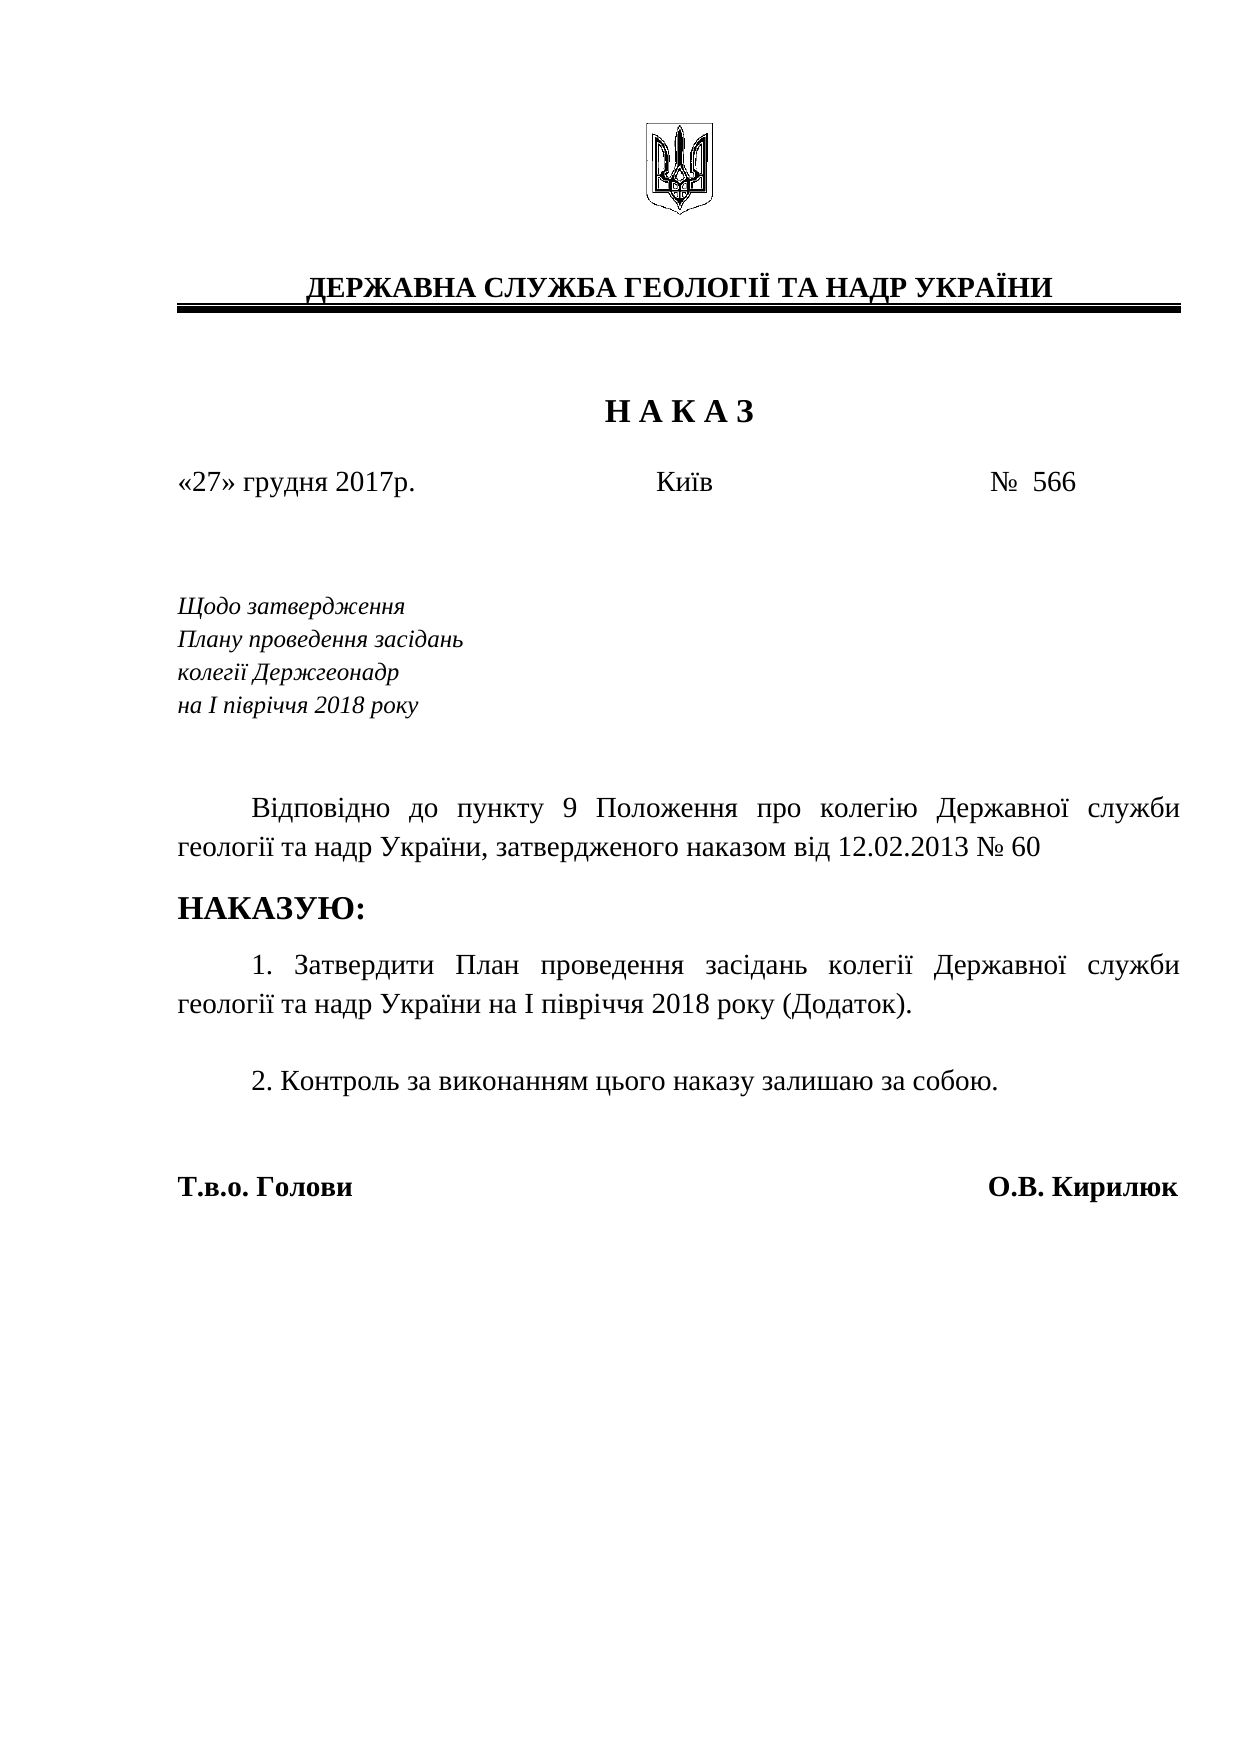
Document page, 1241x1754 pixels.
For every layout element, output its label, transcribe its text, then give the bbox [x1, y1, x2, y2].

text колегії Держгеонадр [177, 657, 1181, 686]
subtitle Н А К А З [177, 392, 1181, 430]
text Щодо затвердження [177, 591, 1181, 620]
text ДЕРЖАВНА СЛУЖБА ГЕОЛОГІЇ ТА НАДР УКРАЇНИ [177, 270, 1181, 303]
text Плану проведення засідань [177, 624, 1181, 653]
text 1. Затвердити План проведення засідань колегії Державної служби геології та надр України на І півріччя 2018 року (Додаток). [177, 947, 1181, 1019]
text Відповідно до пункту 9 Положення про колегію Державної служби геології та надр України, затвердженого наказом від 12.02.2013 № 60 [177, 790, 1181, 862]
text НАКАЗУЮ: [177, 888, 1181, 927]
subtitle «27» грудня 2017р. Київ № 566 [177, 464, 1181, 497]
text на І півріччя 2018 року [177, 690, 1181, 719]
text Т.в.о. Голови О.В. Кирилюк [177, 1169, 1181, 1202]
text 2. Контроль за виконанням цього наказу залишаю за собою. [177, 1063, 1181, 1097]
